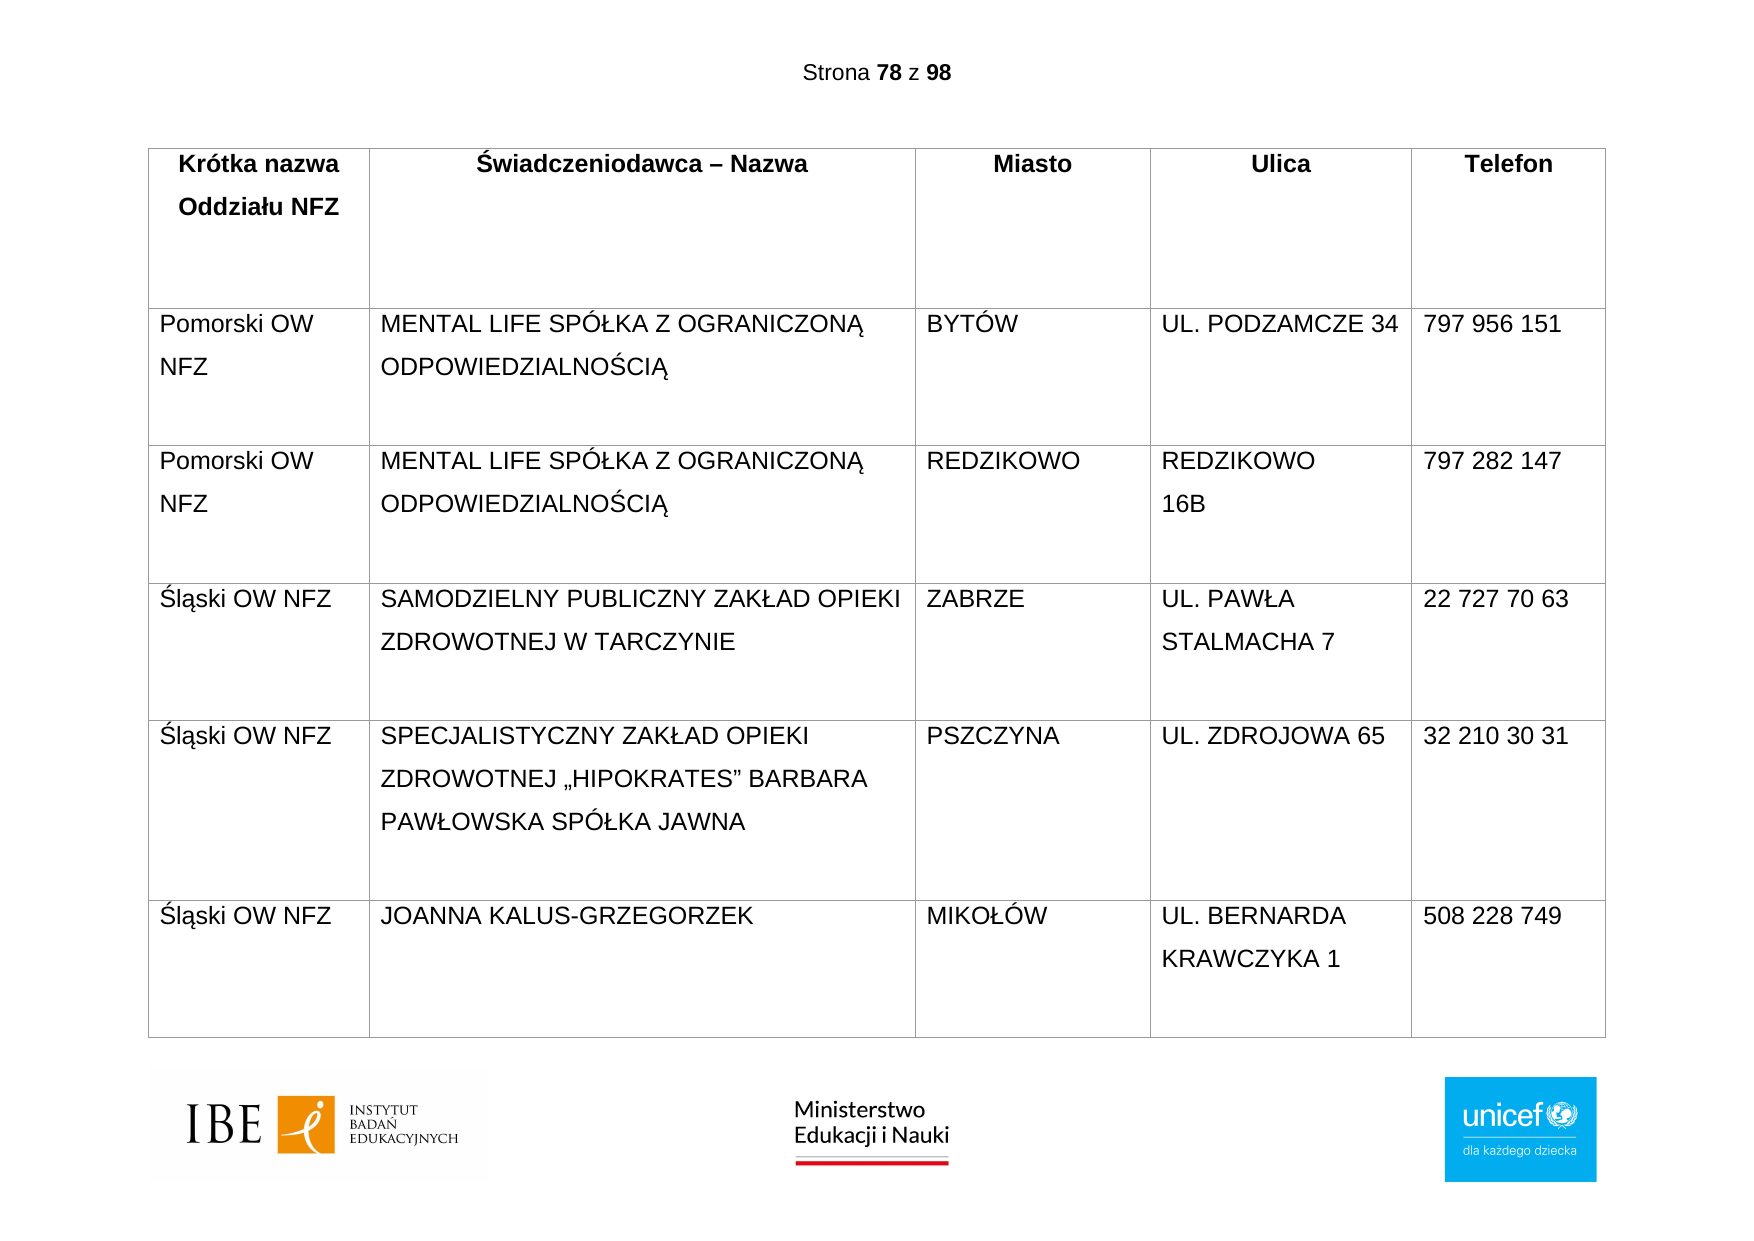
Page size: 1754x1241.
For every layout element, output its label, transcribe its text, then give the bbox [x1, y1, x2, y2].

table_header Telefon [1412, 149, 1605, 308]
table_cell UL. PAWŁA STALMACHA 7 [1151, 584, 1411, 720]
table_header Miasto [916, 149, 1150, 308]
table_cell ZABRZE [916, 584, 1150, 720]
table_cell MIKOŁÓW [916, 901, 1150, 1037]
picture [1519, 1110, 1532, 1125]
table_header Świadczeniodawca – Nazwa [370, 149, 915, 308]
table_cell SPECJALISTYCZNY ZAKŁAD OPIEKI ZDROWOTNEJ „HIPOKRATES” BARBARA PAWŁOWSKA SPÓŁKA JAWNA [370, 721, 915, 900]
table_cell UL. ZDROJOWA 65 [1151, 721, 1411, 900]
table_cell Śląski OW NFZ [149, 901, 369, 1037]
picture [1487, 1110, 1494, 1125]
table_cell SAMODZIELNY PUBLICZNY ZAKŁAD OPIEKI ZDROWOTNEJ W TARCZYNIE [370, 584, 915, 720]
table_cell REDZIKOWO [916, 446, 1150, 582]
table_cell 32 210 30 31 [1412, 721, 1605, 900]
table_cell UL. BERNARDA KRAWCZYKA 1 [1151, 901, 1411, 1037]
table_cell JOANNA KALUS-GRZEGORZEK [370, 901, 915, 1037]
table_header Krótka nazwa Oddziału NFZ [149, 149, 369, 308]
table_cell MENTAL LIFE SPÓŁKA Z OGRANICZONĄ ODPOWIEDZIALNOŚCIĄ [370, 446, 915, 582]
table_cell UL. PODZAMCZE 34 [1151, 309, 1411, 445]
table_cell Pomorski OW NFZ [149, 309, 369, 445]
table_cell Pomorski OW NFZ [149, 446, 369, 582]
table_header Ulica [1151, 149, 1411, 308]
table_cell 16B [1151, 446, 1411, 582]
table_cell 797 956 151 [1412, 309, 1605, 445]
table_cell 22 727 70 63 [1412, 584, 1605, 720]
table_cell Śląski OW NFZ [149, 584, 369, 720]
table_cell 508 228 749 [1412, 901, 1605, 1037]
picture [1464, 1110, 1470, 1126]
table_cell BYTÓW [916, 309, 1150, 445]
table_cell Śląski OW NFZ [149, 721, 369, 900]
table_cell MENTAL LIFE SPÓŁKA Z OGRANICZONĄ ODPOWIEDZIALNOŚCIĄ [370, 309, 915, 445]
table_cell 797 282 147 [1412, 446, 1605, 582]
table_cell PSZCZYNA [916, 721, 1150, 900]
picture [779, 1084, 965, 1182]
picture [1547, 1103, 1577, 1125]
picture [147, 1067, 488, 1182]
picture [1504, 1113, 1508, 1125]
picture [1534, 1103, 1543, 1125]
